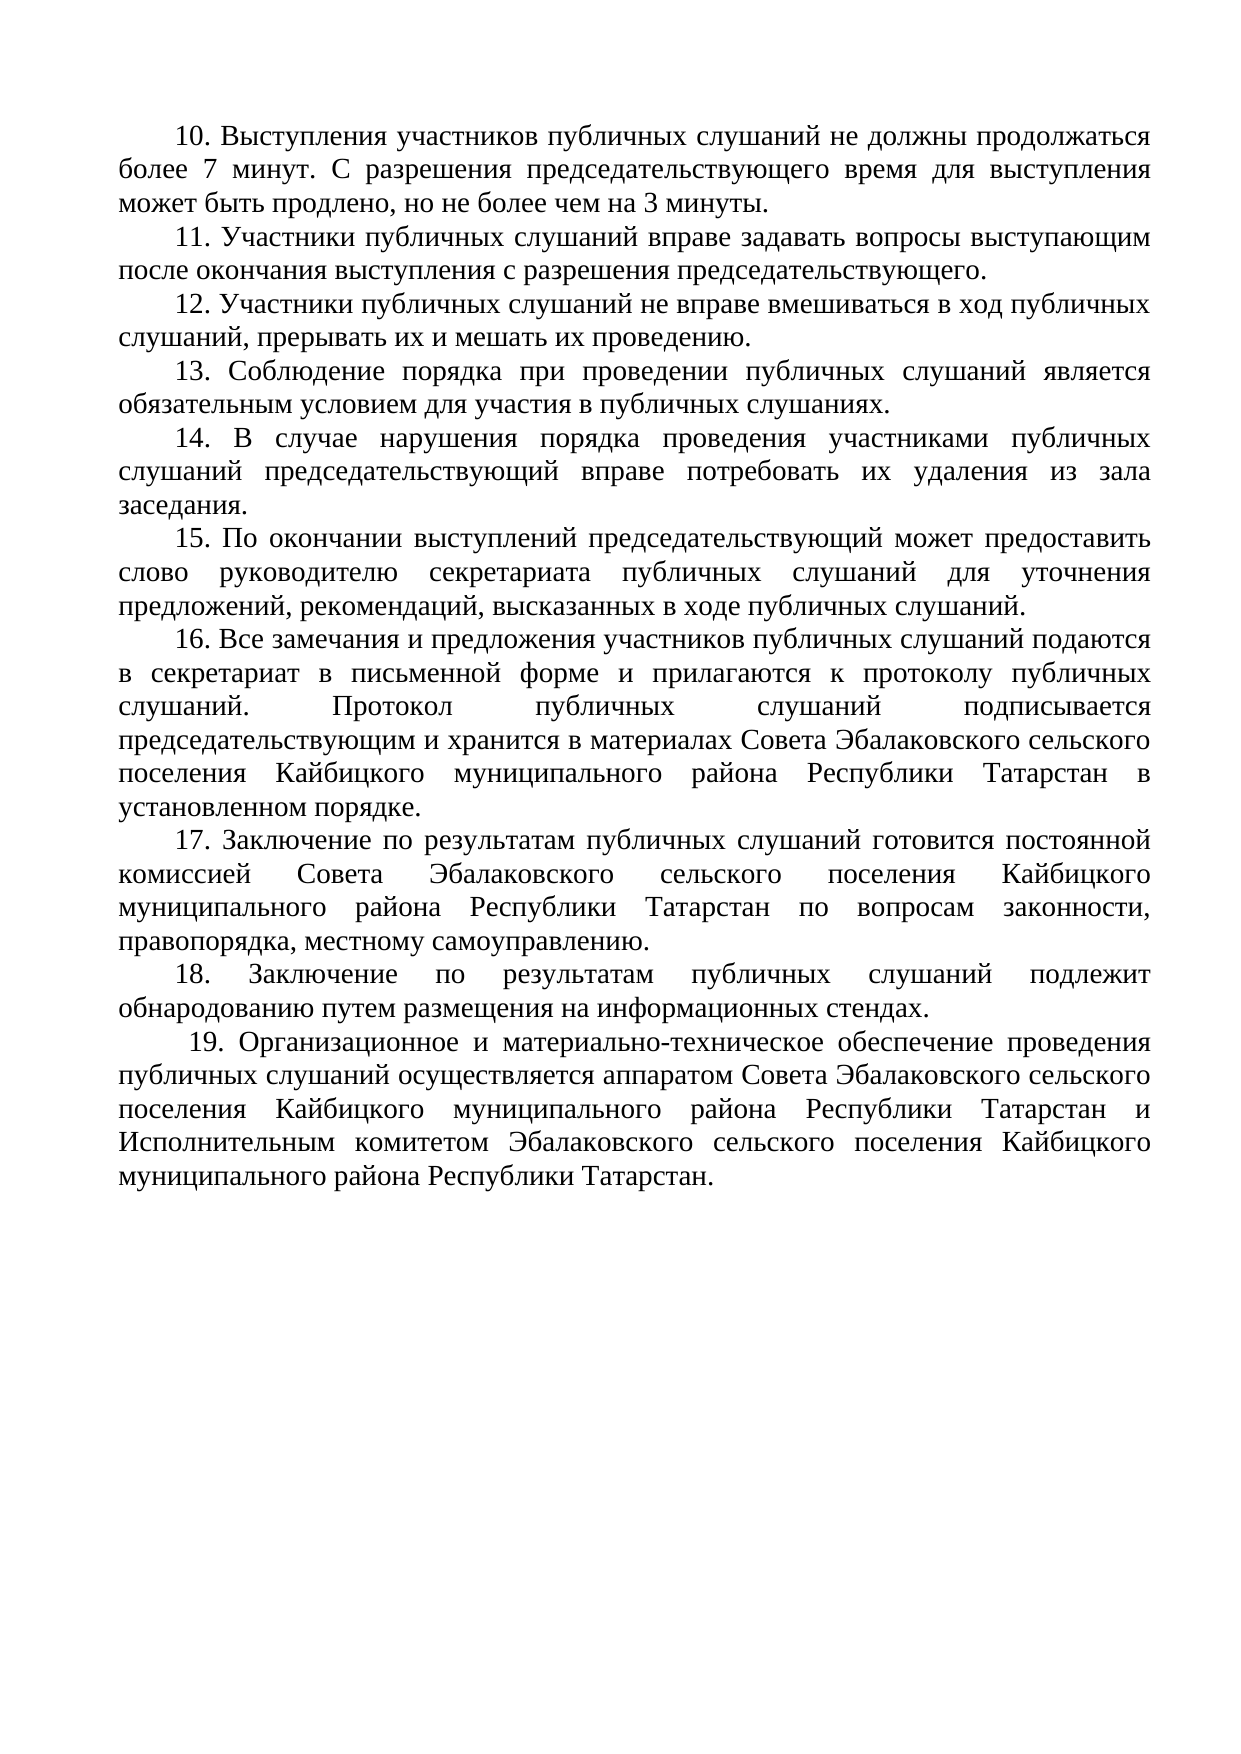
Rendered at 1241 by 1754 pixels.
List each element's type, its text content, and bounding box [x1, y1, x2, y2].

text 12. Участники публичных слушаний не вправе вмешиваться в ход публичных слушаний, прерывать их и мешать их проведению. [118, 286, 1152, 353]
text 18. Заключение по результатам публичных слушаний подлежит обнародованию путем размещения на информационных стендах. [118, 957, 1152, 1024]
text 16. Все замечания и предложения участников публичных слушаний подаются в секретариат в письменной форме и прилагаются к протоколу публичных слушаний. Протокол публичных слушаний подписывается председательствующим и хранится в материалах Совета Эбалаковского сельского поселения Кайбицкого муниципального района Республики Татарстан в установленном порядке. [118, 621, 1152, 822]
text 19. Организационное и материально-техническое обеспечение проведения публичных слушаний осуществляется аппаратом Совета Эбалаковского сельского поселения Кайбицкого муниципального района Республики Татарстан и Исполнительным комитетом Эбалаковского сельского поселения Кайбицкого муниципального района Республики Татарстан. [118, 1024, 1152, 1191]
text 11. Участники публичных слушаний вправе задавать вопросы выступающим после окончания выступления с разрешения председательствующего. [118, 219, 1152, 286]
text 14. В случае нарушения порядка проведения участниками публичных слушаний председательствующий вправе потребовать их удаления из зала заседания. [118, 420, 1152, 521]
text 10. Выступления участников публичных слушаний не должны продолжаться более 7 минут. С разрешения председательствующего время для выступления может быть продлено, но не более чем на 3 минуты. [118, 118, 1152, 219]
text 13. Соблюдение порядка при проведении публичных слушаний является обязательным условием для участия в публичных слушаниях. [118, 353, 1152, 420]
text 15. По окончании выступлений председательствующий может предоставить слово руководителю секретариата публичных слушаний для уточнения предложений, рекомендаций, высказанных в ходе публичных слушаний. [118, 521, 1152, 621]
text 17. Заключение по результатам публичных слушаний готовится постоянной комиссией Совета Эбалаковского сельского поселения Кайбицкого муниципального района Республики Татарстан по вопросам законности, правопорядка, местному самоуправлению. [118, 822, 1152, 957]
